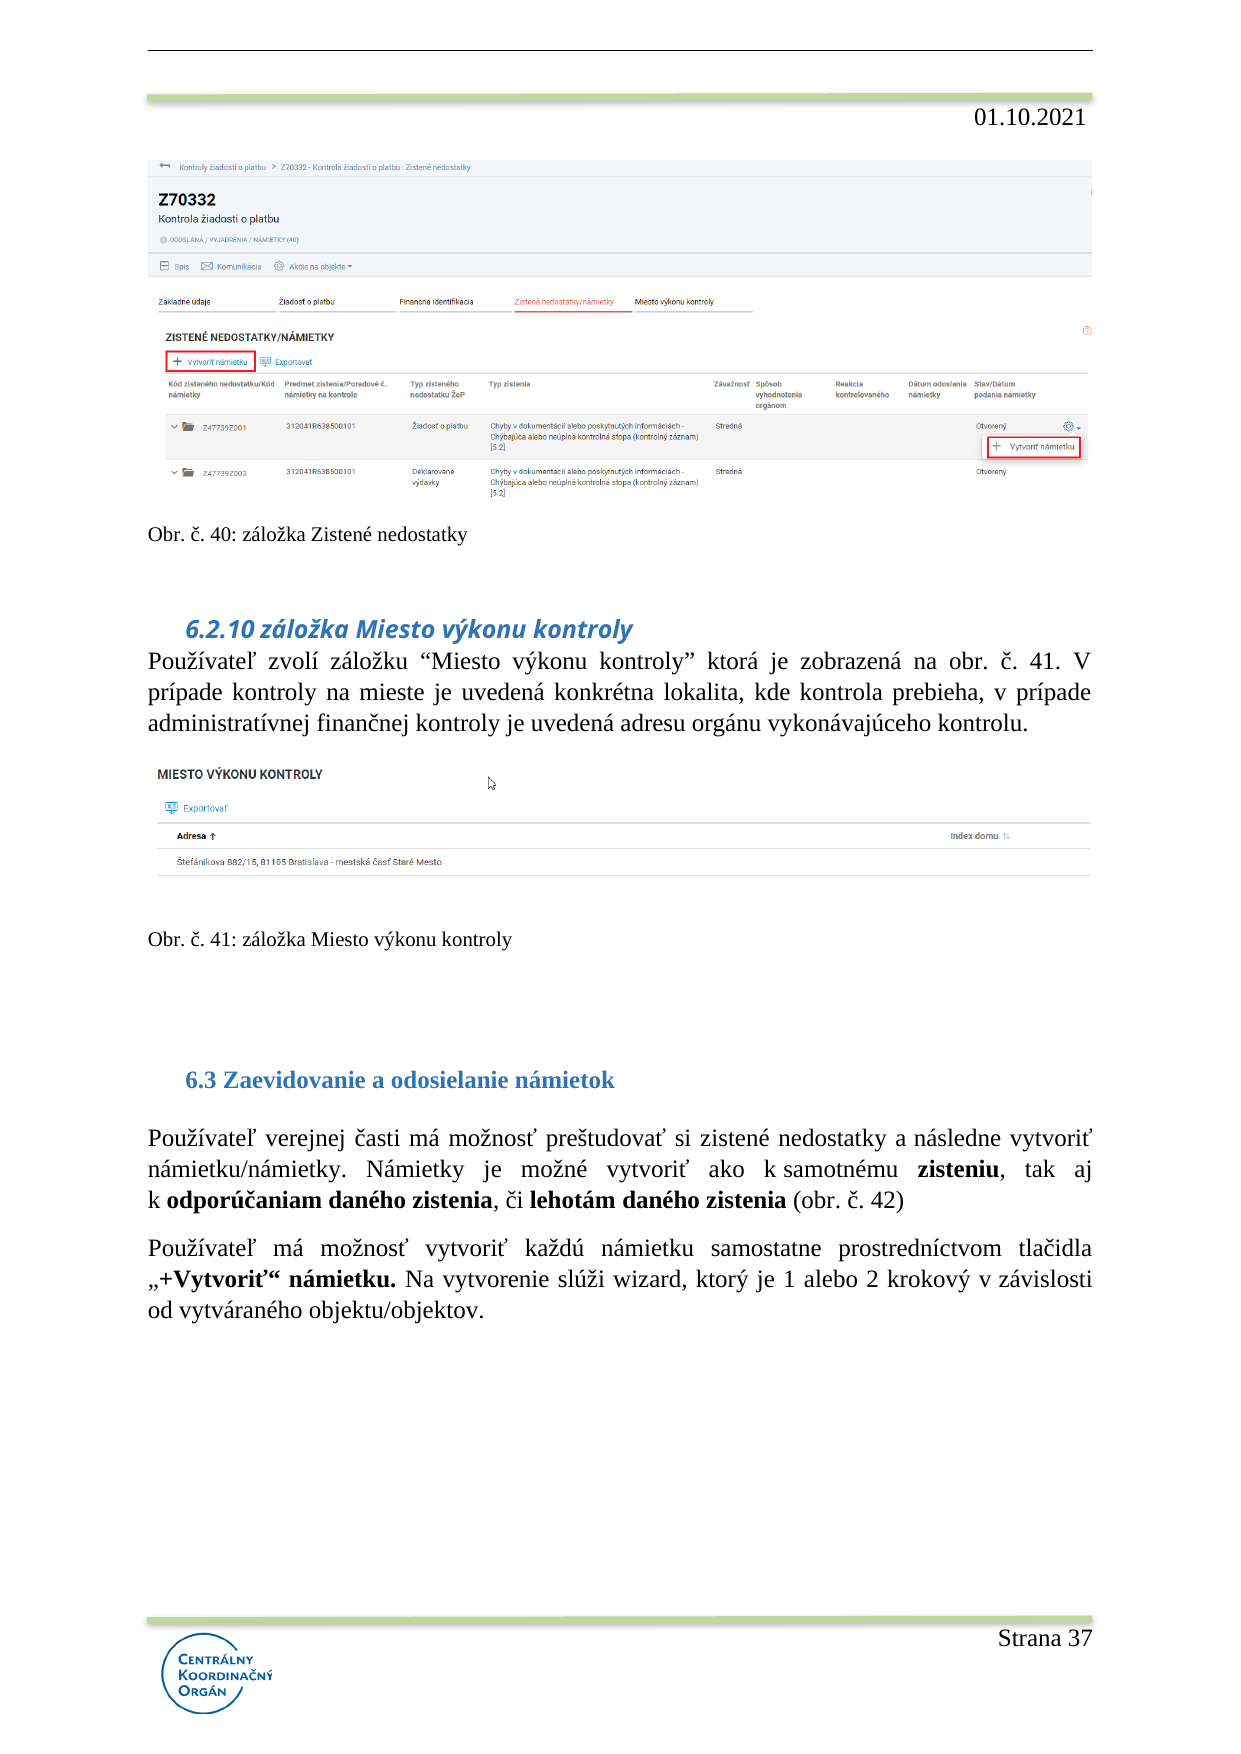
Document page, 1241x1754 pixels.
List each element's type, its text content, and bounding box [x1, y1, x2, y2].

subtitle Zaevidovanie a odosielanie námietok [185, 1065, 1093, 1094]
text Používateľ má možnosť vytvoriť každú námietku samostatne prostredníctvom tlačidla „+Vytvoriť“ námietku. Na vytvorenie slúži wizard, ktorý je 1 alebo 2 krokový v závislosti od vytváraného objektu/objektov. [148, 1233, 1093, 1323]
text Obr. č. 41: záložka Miesto výkonu kontroly [148, 927, 1093, 951]
text Používateľ zvolí záložku “Miesto výkonu kontroly” ktorá je zobrazená na obr. č. 41. V prípade kontroly na mieste je uvedená konkrétna lokalita, kde kontrola prebieha, v prípade administratívnej finančnej kontroly je uvedená adresu orgánu vykonávajúceho kontrolu. [148, 646, 1093, 737]
subtitle záložka Miesto výkonu kontroly [185, 612, 1093, 646]
picture [147, 755, 1091, 909]
text Obr. č. 40: záložka Zistené nedostatky [148, 522, 1093, 546]
picture [147, 160, 1093, 503]
text Používateľ verejnej časti má možnosť preštudovať si zistené nedostatky a následne vytvoriť námietku/námietky. Námietky je možné vytvoriť ako k samotnému zisteniu, tak aj k odporúčaniam daného zistenia, či lehotám daného zistenia (obr. č. 42) [148, 1123, 1093, 1214]
picture [159, 1631, 272, 1713]
